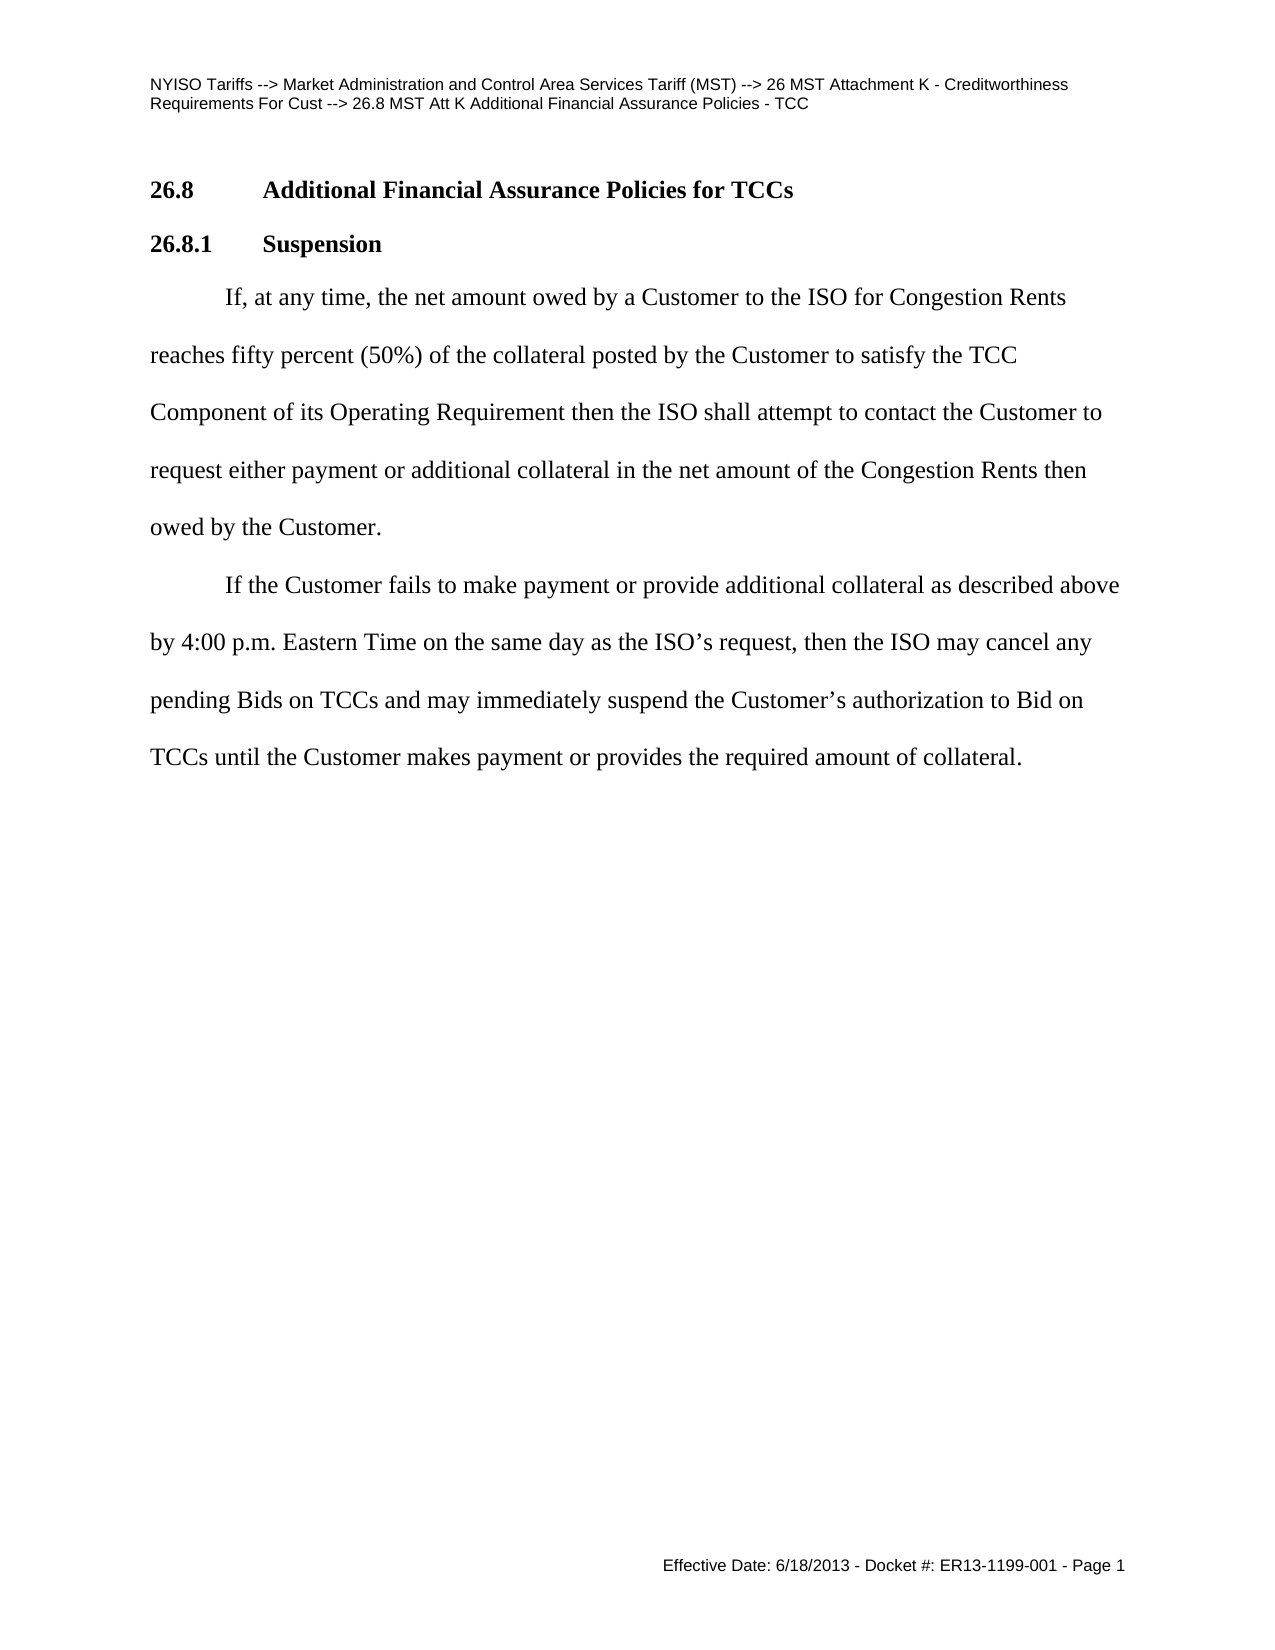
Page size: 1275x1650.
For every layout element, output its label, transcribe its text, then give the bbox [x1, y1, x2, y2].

text If, at any time, the net amount owed by a Customer to the ISO for Congestion Rents reaches fifty percent (50%) of the collateral posted by the Customer to satisfy the TCC Component of its Operating Requirement then the ISO shall attempt to contact the Customer to request either payment or additional collateral in the net amount of the Congestion Rents then owed by the Customer. [150, 282, 1125, 541]
subtitle 26.8 Additional Financial Assurance Policies for TCCs [150, 175, 1123, 204]
text If the Customer fails to make payment or provide additional collateral as described above by 4:00 p.m. Eastern Time on the same day as the ISO’s request, then the ISO may cancel any pending Bids on TCCs and may immediately suspend the Customer’s authorization to Bid on TCCs until the Customer makes payment or provides the required amount of collateral. [150, 570, 1125, 771]
subtitle 26.8.1 Suspension [150, 229, 1059, 257]
